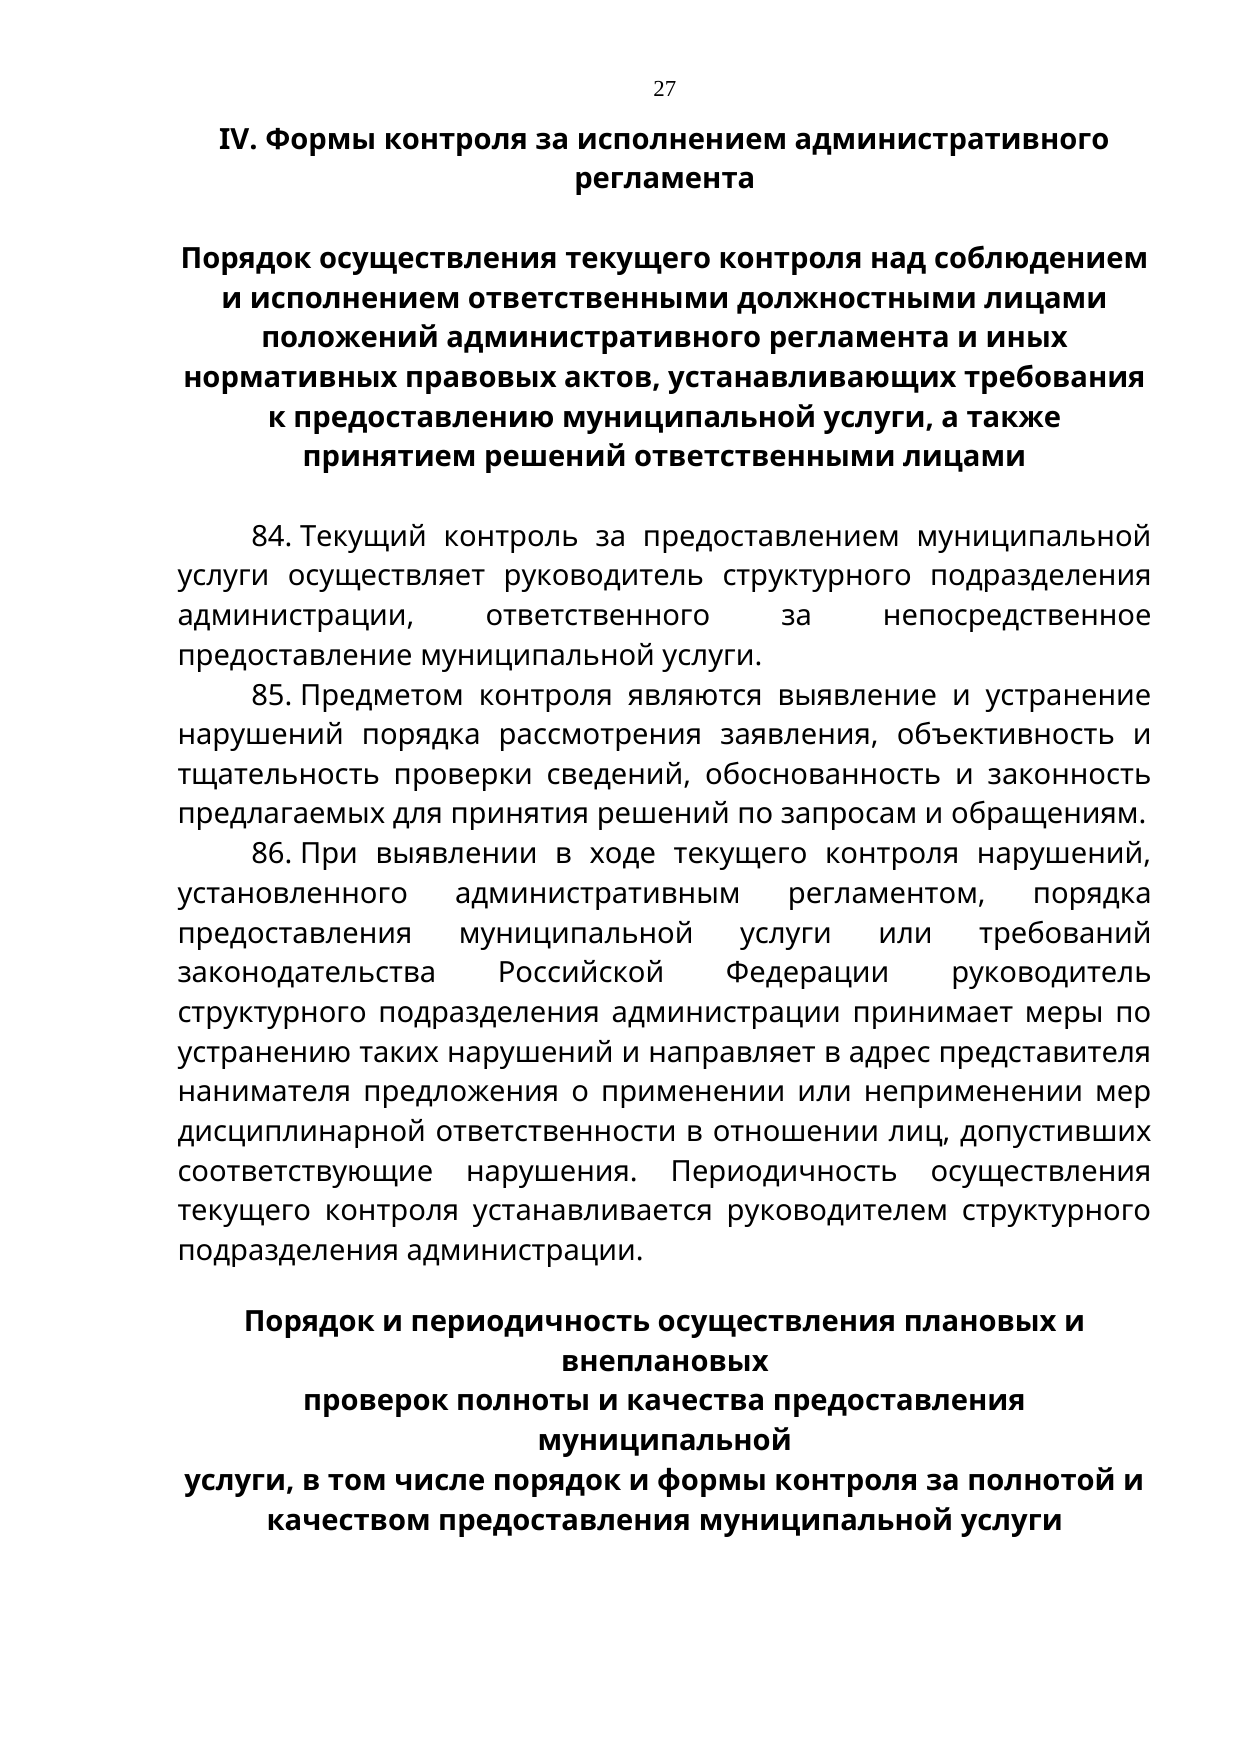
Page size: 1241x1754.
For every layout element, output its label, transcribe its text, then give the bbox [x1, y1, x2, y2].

text Порядок осуществления текущего контроля над соблюдением и исполнением ответственными должностными лицами положений административного регламента и иных нормативных правовых актов, устанавливающих требования к предоставлению муниципальной услуги, а также принятием решений ответственными лицами [177, 237, 1152, 475]
text IV. Формы контроля за исполнением административного регламента [177, 118, 1152, 197]
text услуги, в том числе порядок и формы контроля за полнотой и [177, 1459, 1152, 1499]
text 84. Текущий контроль за предоставлением муниципальной услуги осуществляет руководитель структурного подразделения администрации, ответственного за непосредственное предоставление муниципальной услуги. [177, 515, 1152, 674]
text Порядок и периодичность осуществления плановых и внеплановых [177, 1300, 1152, 1380]
text 86. При выявлении в ходе текущего контроля нарушений, установленного административным регламентом, порядка предоставления муниципальной услуги или требований законодательства Российской Федерации руководитель структурного подразделения администрации принимает меры по устранению таких нарушений и направляет в адрес представителя нанимателя предложения о применении или неприменении мер дисциплинарной ответственности в отношении лиц, допустивших соответствующие нарушения. Периодичность осуществления текущего контроля устанавливается руководителем структурного подразделения администрации. [177, 832, 1152, 1269]
text 85. Предметом контроля являются выявление и устранение нарушений порядка рассмотрения заявления, объективность и тщательность проверки сведений, обоснованность и законность предлагаемых для принятия решений по запросам и обращениям. [177, 674, 1152, 832]
text качеством предоставления муниципальной услуги [177, 1499, 1152, 1538]
text проверок полноты и качества предоставления муниципальной [177, 1380, 1152, 1459]
